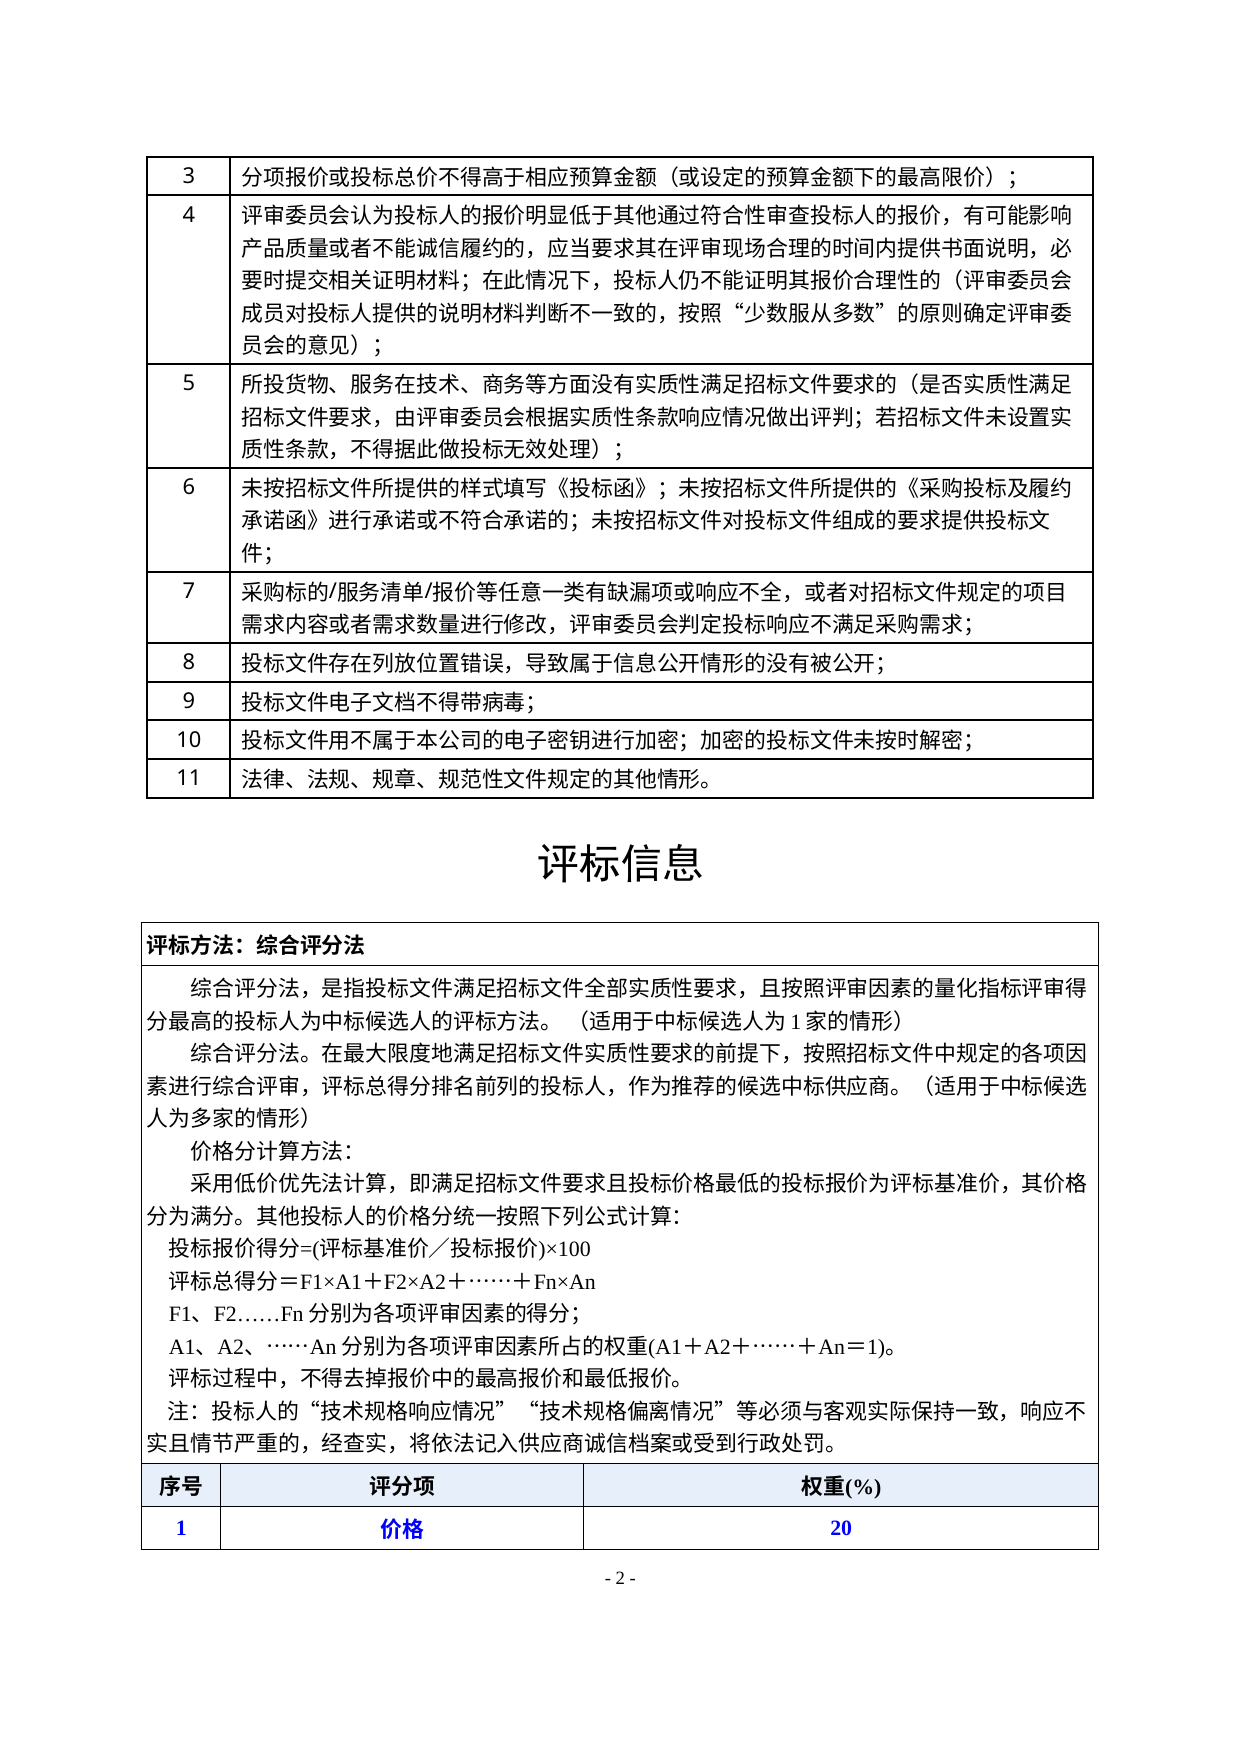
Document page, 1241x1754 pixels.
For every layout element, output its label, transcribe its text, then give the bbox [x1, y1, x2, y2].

table_cell 3 [148, 158, 229, 194]
text 评标信息 [148, 828, 1093, 893]
table_cell 5 [148, 365, 229, 467]
table_cell 综合评分法，是指投标文件满足招标文件全部实质性要求，且按照评审因素的量化指标评审得分最高的投标人为中标候选人的评标方法。 （适用于中标候选人为1家的情形） 综合评分法。在最大限度地满足招标文件实质性要求的前提下，按照招标文件中规定的各项因素进行综合评审，评标总得分排名前列的投标人，作为推荐的候选中标供应商。（适用于中标候选人为多家的情形） 价格分计算方法： 采用低价优先法计算，即满足招标文件要求且投标价格最低的投标报价为评标基准价，其价格分为满分。其他投标人的价格分统一按照下列公式计算： 投标报价得分=(评标基准价／投标报价)×100 评标总得分＝F1×A1＋F2×A2＋……＋Fn×An F1、F2……Fn分别为各项评审因素的得分； A1、A2、……An 分别为各项评审因素所占的权重(A1＋A2＋……＋An＝1)。 评标过程中，不得去掉报价中的最高报价和最低报价。 注：投标人的“技术规格响应情况”“技术规格偏离情况”等必须与客观实际保持一致，响应不实且情节严重的，经查实，将依法记入供应商诚信档案或受到行政处罚。 [142, 966, 1098, 1463]
table_cell 投标文件用不属于本公司的电子密钥进行加密；加密的投标文件未按时解密； [231, 721, 1092, 758]
table_cell 1 [142, 1507, 220, 1549]
table_cell 权重(%) [584, 1464, 1098, 1506]
table_cell 价格 [221, 1507, 583, 1549]
table_cell 所投货物、服务在技术、商务等方面没有实质性满足招标文件要求的（是否实质性满足招标文件要求，由评审委员会根据实质性条款响应情况做出评判；若招标文件未设置实质性条款，不得据此做投标无效处理）； [231, 365, 1092, 467]
table_cell 未按招标文件所提供的样式填写《投标函》；未按招标文件所提供的《采购投标及履约承诺函》进行承诺或不符合承诺的；未按招标文件对投标文件组成的要求提供投标文件； [231, 469, 1092, 571]
table_cell 投标文件电子文档不得带病毒； [231, 683, 1092, 719]
table_cell 9 [148, 683, 229, 719]
table_cell 评分项 [221, 1464, 583, 1506]
table_cell 11 [148, 760, 229, 797]
table_cell 7 [148, 573, 229, 642]
table_cell 序号 [142, 1464, 220, 1506]
table_cell 投标文件存在列放位置错误，导致属于信息公开情形的没有被公开； [231, 644, 1092, 681]
table_cell 评审委员会认为投标人的报价明显低于其他通过符合性审查投标人的报价，有可能影响产品质量或者不能诚信履约的，应当要求其在评审现场合理的时间内提供书面说明，必要时提交相关证明材料；在此情况下，投标人仍不能证明其报价合理性的（评审委员会成员对投标人提供的说明材料判断不一致的，按照“少数服从多数”的原则确定评审委员会的意见）； [231, 196, 1092, 363]
table_cell 法律、法规、规章、规范性文件规定的其他情形。 [231, 760, 1092, 797]
table_cell 8 [148, 644, 229, 681]
table_cell 4 [148, 196, 229, 363]
table_cell 分项报价或投标总价不得高于相应预算金额（或设定的预算金额下的最高限价）； [231, 158, 1092, 194]
table_cell 10 [148, 721, 229, 758]
table_cell 采购标的/服务清单/报价等任意一类有缺漏项或响应不全，或者对招标文件规定的项目需求内容或者需求数量进行修改，评审委员会判定投标响应不满足采购需求； [231, 573, 1092, 642]
table_cell 20 [584, 1507, 1098, 1549]
table_cell 6 [148, 469, 229, 571]
table_header 评标方法：综合评分法 [142, 923, 1098, 965]
